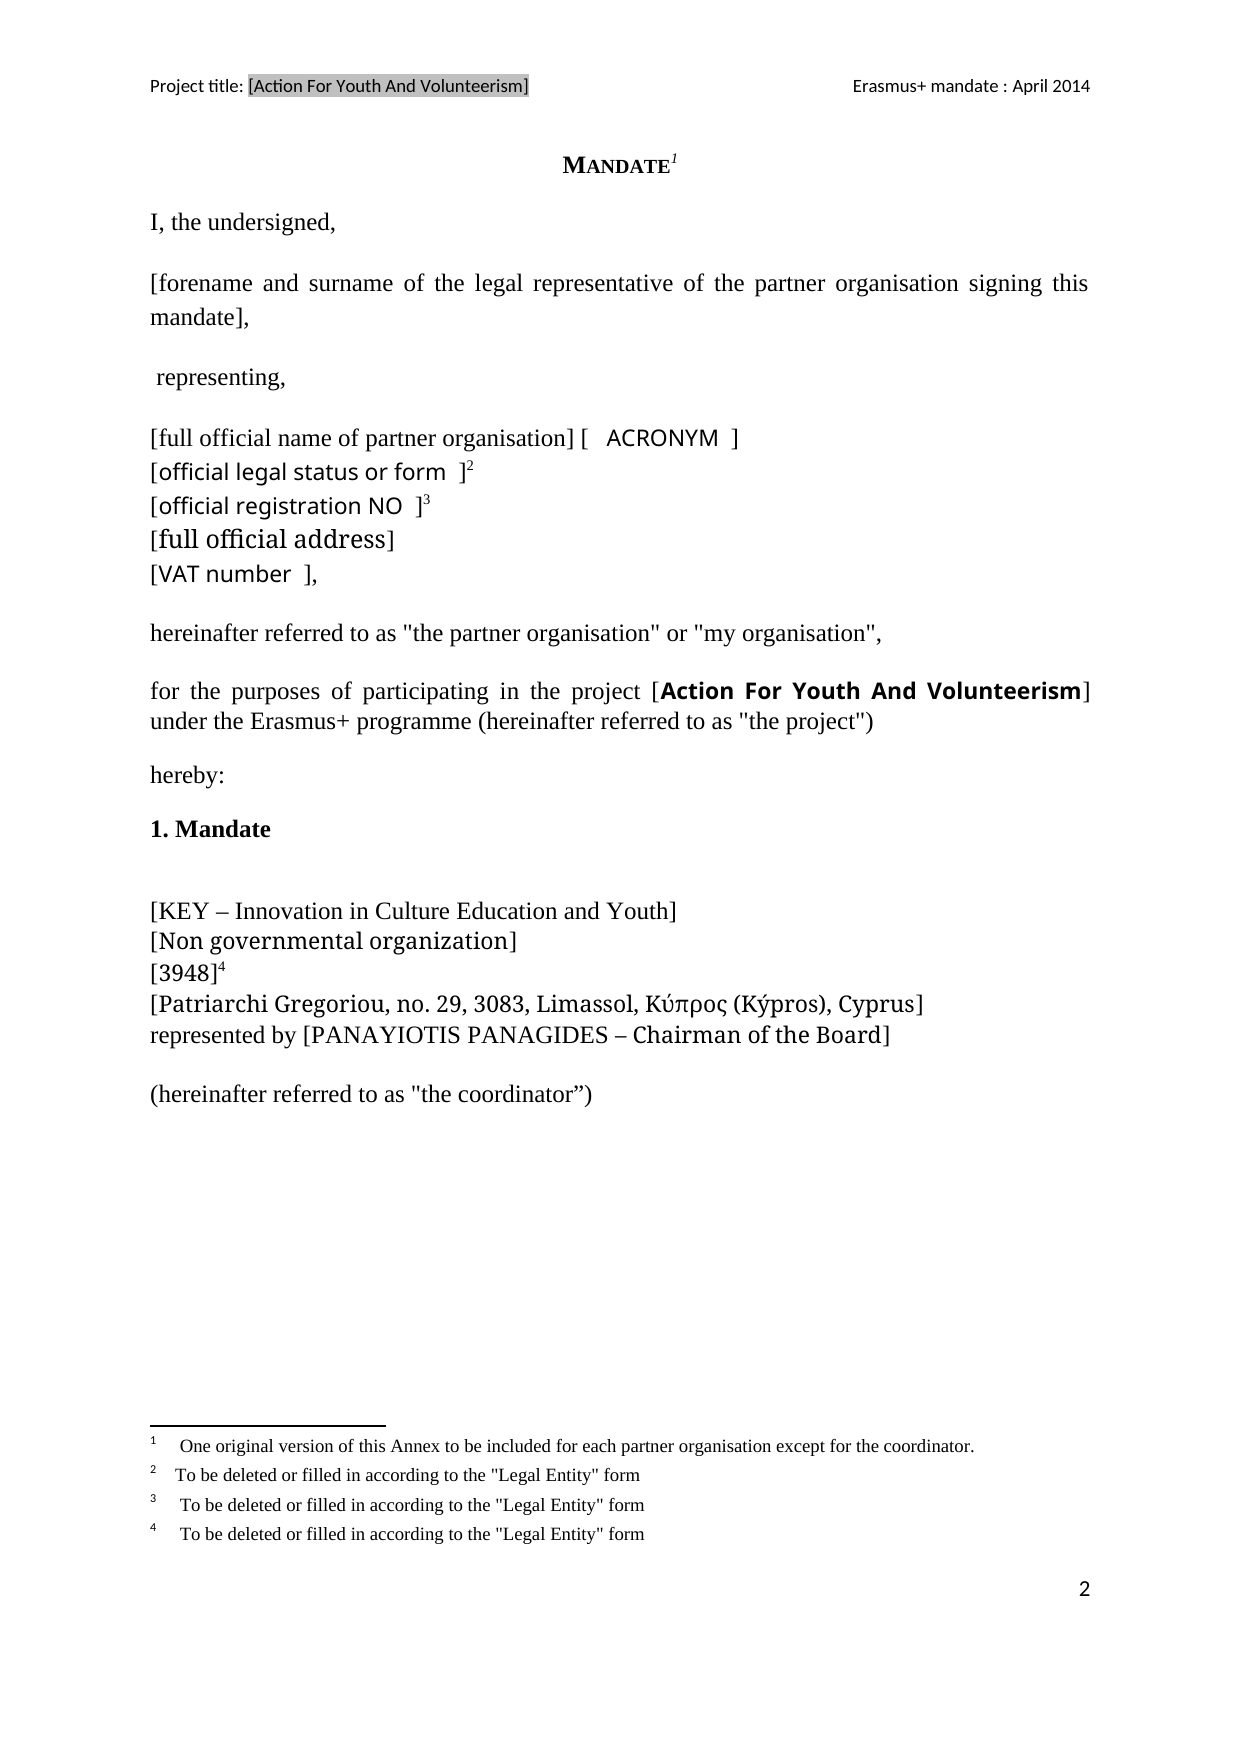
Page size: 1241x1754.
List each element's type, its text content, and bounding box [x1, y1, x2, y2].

text [3948] [150, 956, 1090, 988]
text hereinafter referred to as "the partner organisation" or "my organisation", [150, 618, 1090, 646]
text [VAT number ], [150, 556, 1090, 590]
text I, the undersigned, [150, 207, 1090, 236]
text [Patriarchi Gregoriou, no. 29, 3083, Limassol, Κύπρος (Kýpros), Cyprus] [150, 988, 1090, 1019]
text represented by [PANAYIOTIS PANAGIDES – Chairman of the Board] [150, 1019, 1090, 1050]
text [forename and surname of the legal representative of the partner organisation signing this mandate], [150, 265, 1090, 333]
text representing, [150, 362, 1090, 391]
text [Non governmental organization] [150, 925, 1090, 956]
text [official registration NO ] [150, 487, 1090, 522]
text [full official name of partner organisation] [ ACRONYM ] [150, 419, 1090, 453]
text (hereinafter referred to as "the coordinator”) [150, 1079, 1090, 1108]
text [full official address] [150, 522, 1090, 556]
text for the purposes of participating in the project [Action For Youth And Volunteerism] under the Erasmus+ programme (hereinafter referred to as "the project") [150, 675, 1090, 735]
text [official legal status or form ] [150, 453, 1090, 487]
text hereby: [150, 760, 1090, 789]
text 1. Mandate [150, 814, 1090, 843]
text Mandate [150, 150, 1090, 179]
text [KEY – Innovation in Culture Education and Youth] [150, 896, 1090, 925]
